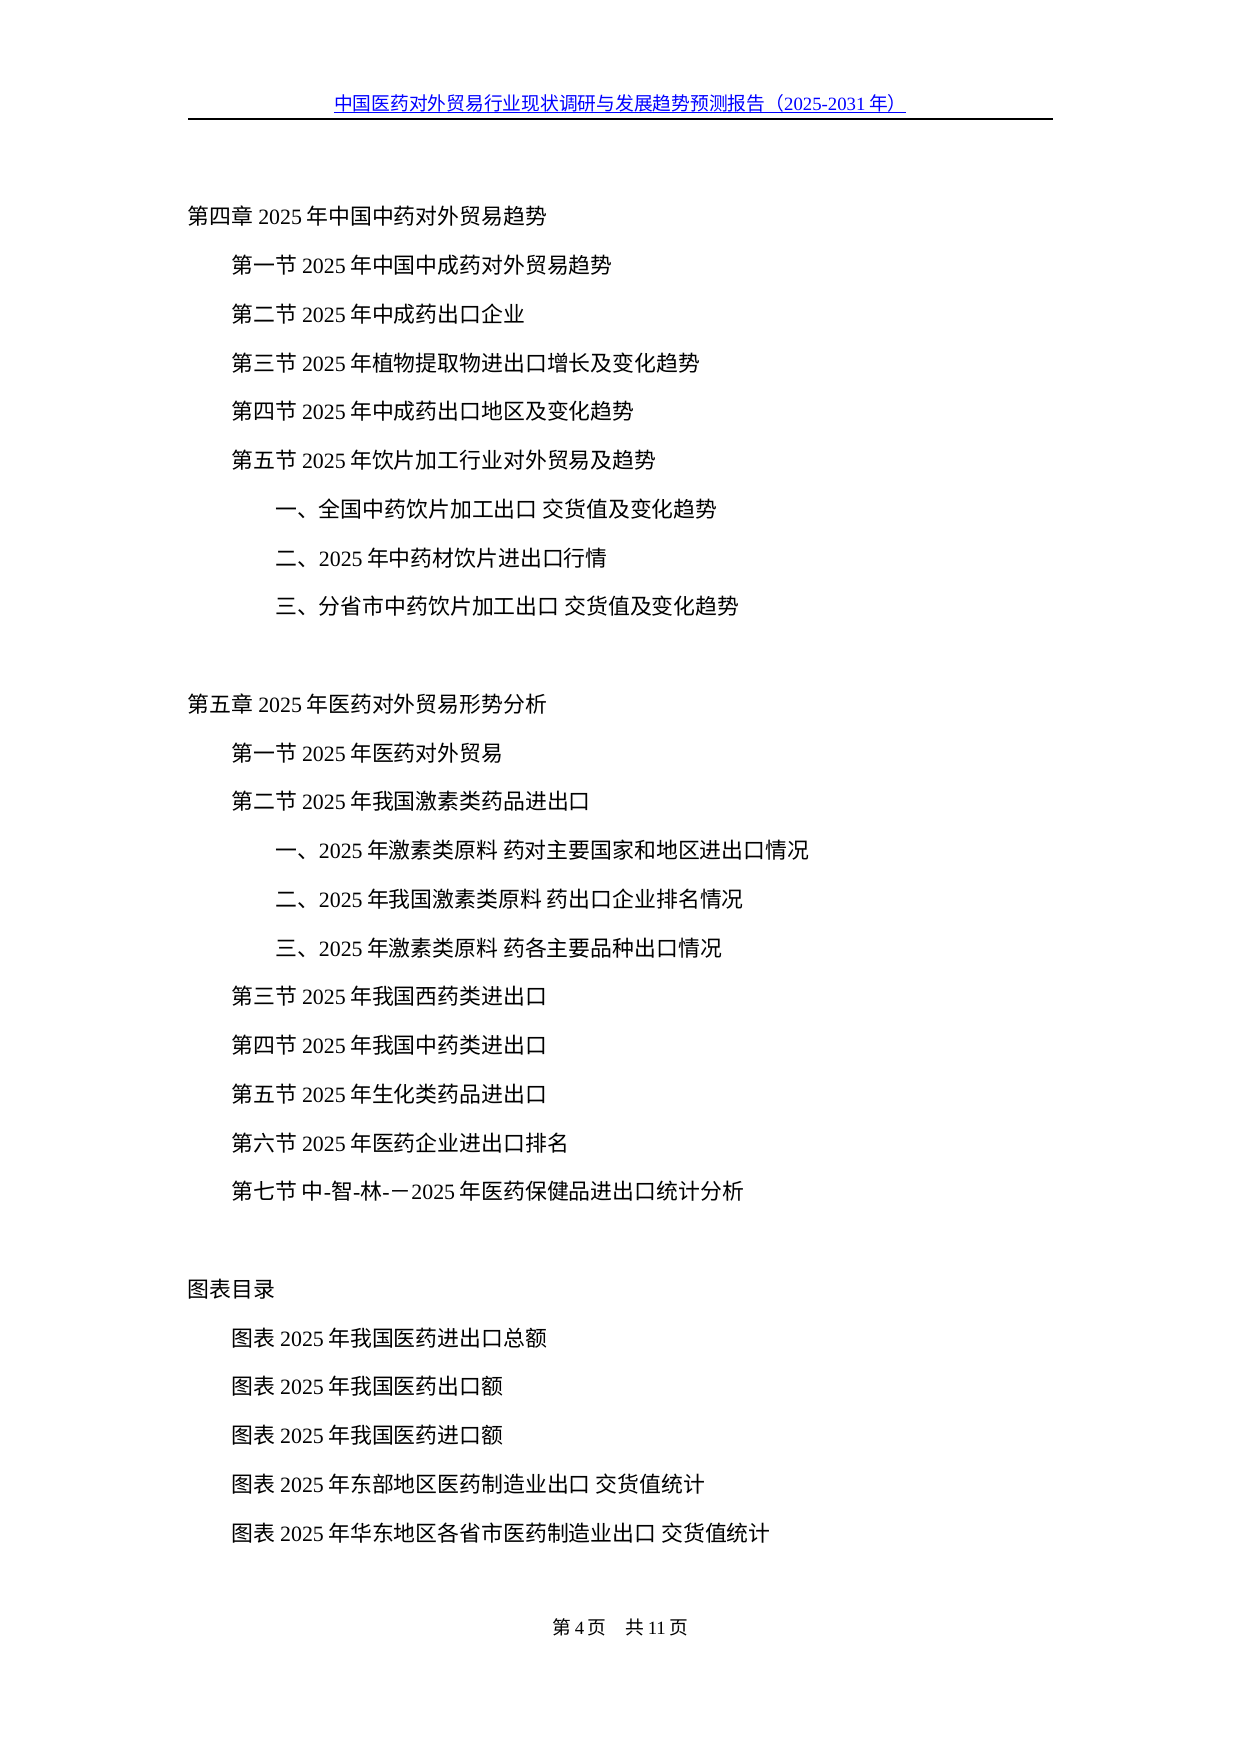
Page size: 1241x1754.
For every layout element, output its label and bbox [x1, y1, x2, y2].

text [187, 150, 1053, 1548]
